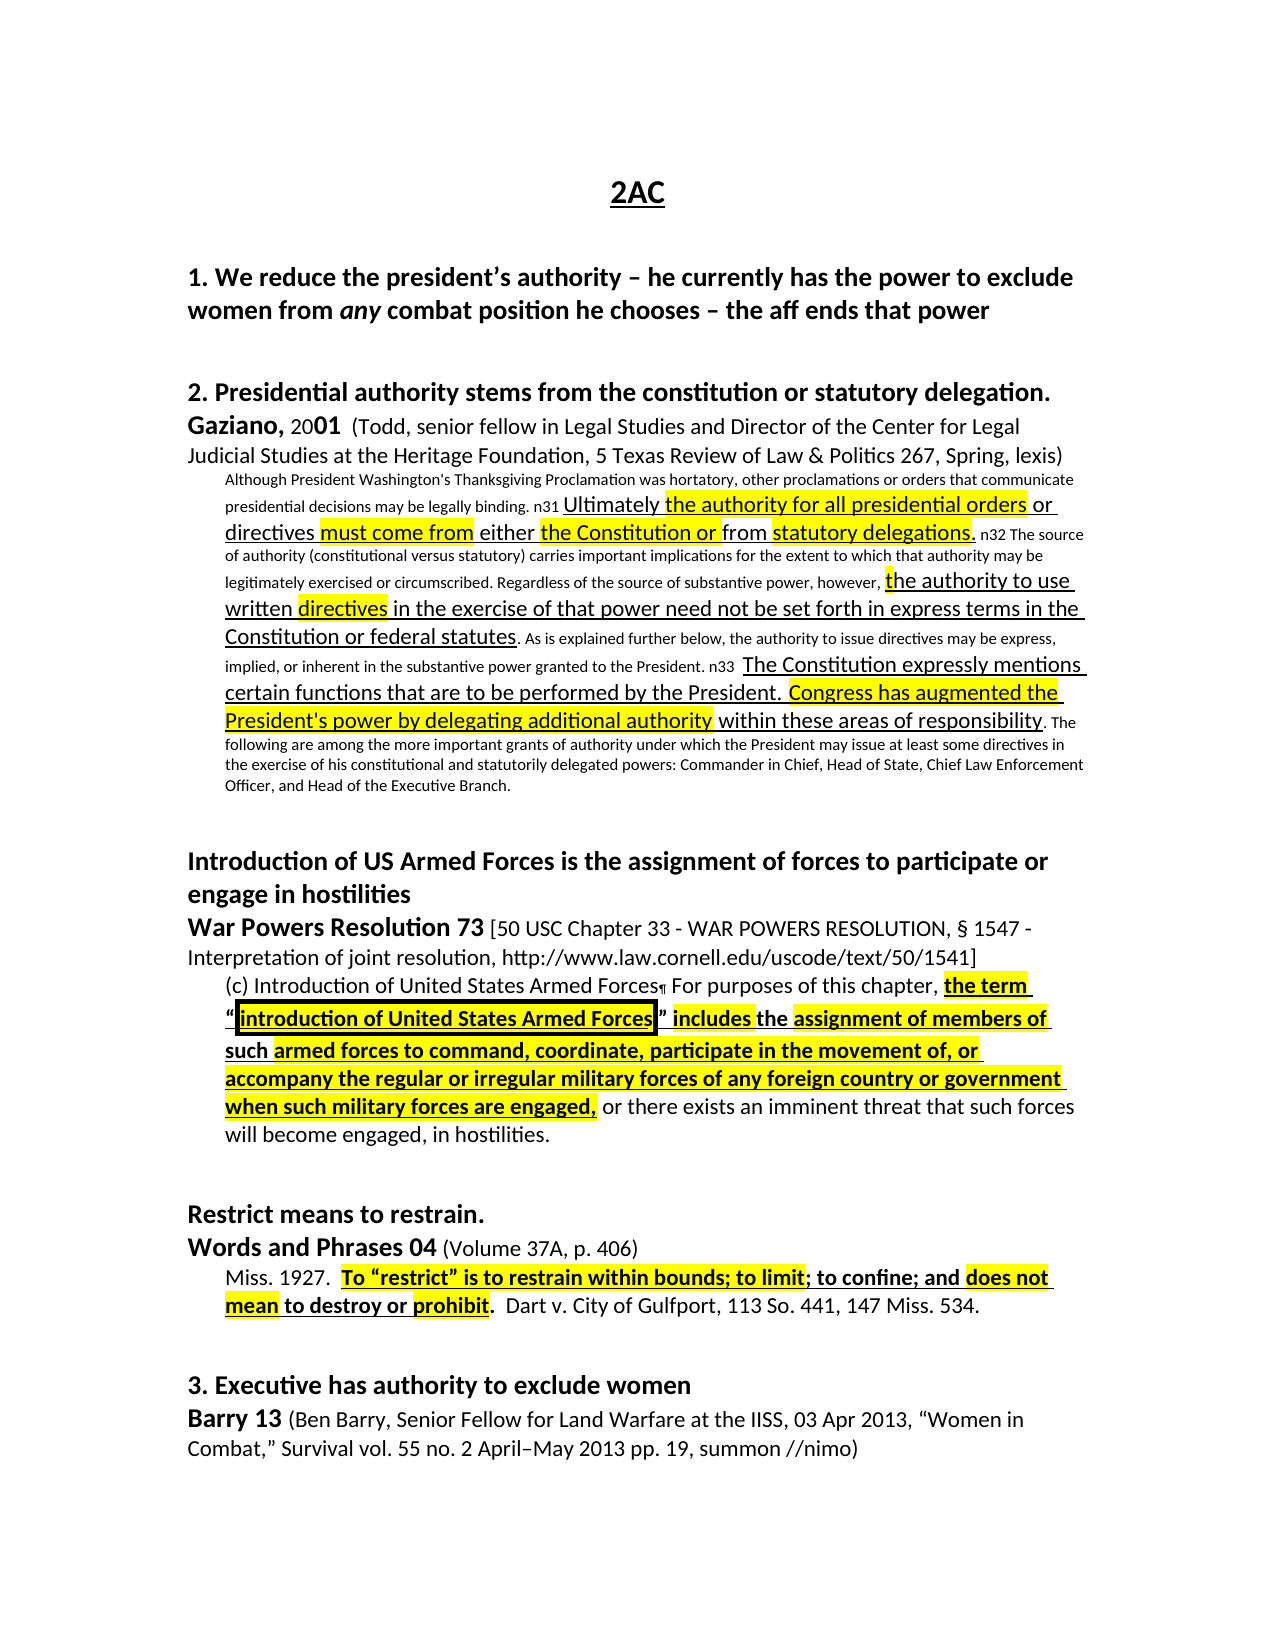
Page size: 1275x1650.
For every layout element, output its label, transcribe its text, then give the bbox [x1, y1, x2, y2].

text Although President Washington's Thanksgiving Proclamation was hortatory, other proclamations or orders that communicate presidential decisions may be legally binding. n31 Ultimately the authority for all presidential orders or directives must come from either the Constitution or from statutory delegations. n32 The source of authority (constitutional versus statutory) carries important implications for the extent to which that authority may be legitimately exercised or circumscribed. Regardless of the source of substantive power, however, the authority to use written directives in the exercise of that power need not be set forth in express terms in the Constitution or federal statutes. As is explained further below, the authority to issue directives may be express, implied, or inherent in the substantive power granted to the President. n33 The Constitution expressly mentions certain functions that are to be performed by the President. Congress has augmented the President's power by delegating additional authority within these areas of responsibility. The following are among the more important grants of authority under which the President may issue at least some directives in the exercise of his constitutional and statutorily delegated powers: Commander in Chief, Head of State, Chief Law Enforcement Officer, and Head of the Executive Branch. [225, 469, 1087, 795]
text War Powers Resolution 73 [50 USC Chapter 33 - WAR POWERS RESOLUTION, § 1547 - Interpretation of joint resolution, http://www.law.cornell.edu/uscode/text/50/1541] [187, 910, 1087, 971]
subtitle Introduction of US Armed Forces is the assignment of forces to participate or engage in hostilities [187, 844, 1087, 910]
text Gaziano, 2001 (Todd, senior fellow in Legal Studies and Director of the Center for Legal Judicial Studies at the Heritage Foundation, 5 Texas Review of Law & Politics 267, Spring, lexis) [187, 408, 1087, 469]
text (c) Introduction of United States Armed Forces¶ For purposes of this chapter, the term “introduction of United States Armed Forces” includes the assignment of members of such armed forces to command, coordinate, participate in the movement of, or accompany the regular or irregular military forces of any foreign country or government when such military forces are engaged, or there exists an imminent threat that such forces will become engaged, in hostilities. [225, 971, 1087, 1148]
text Words and Phrases 04 (Volume 37A, p. 406) [187, 1230, 1087, 1263]
text Miss. 1927. To “restrict” is to restrain within bounds; to limit; to confine; and does not mean to destroy or prohibit. Dart v. City of Gulfport, 113 So. 441, 147 Miss. 534. [225, 1263, 1087, 1319]
subtitle 3. Executive has authority to exclude women [187, 1368, 1087, 1401]
subtitle 2. Presidential authority stems from the constitution or statutory delegation. [187, 375, 1087, 408]
subtitle Restrict means to restrain. [187, 1197, 1087, 1230]
subtitle 2AC [187, 171, 1087, 212]
text Barry 13 (Ben Barry, Senior Fellow for Land Warfare at the IISS, 03 Apr 2013, “Women in Combat,” Survival vol. 55 no. 2 April–May 2013 pp. 19, summon //nimo) [187, 1401, 1087, 1462]
subtitle 1. We reduce the president’s authority – he currently has the power to exclude women from any combat position he chooses – the aff ends that power [187, 260, 1087, 326]
